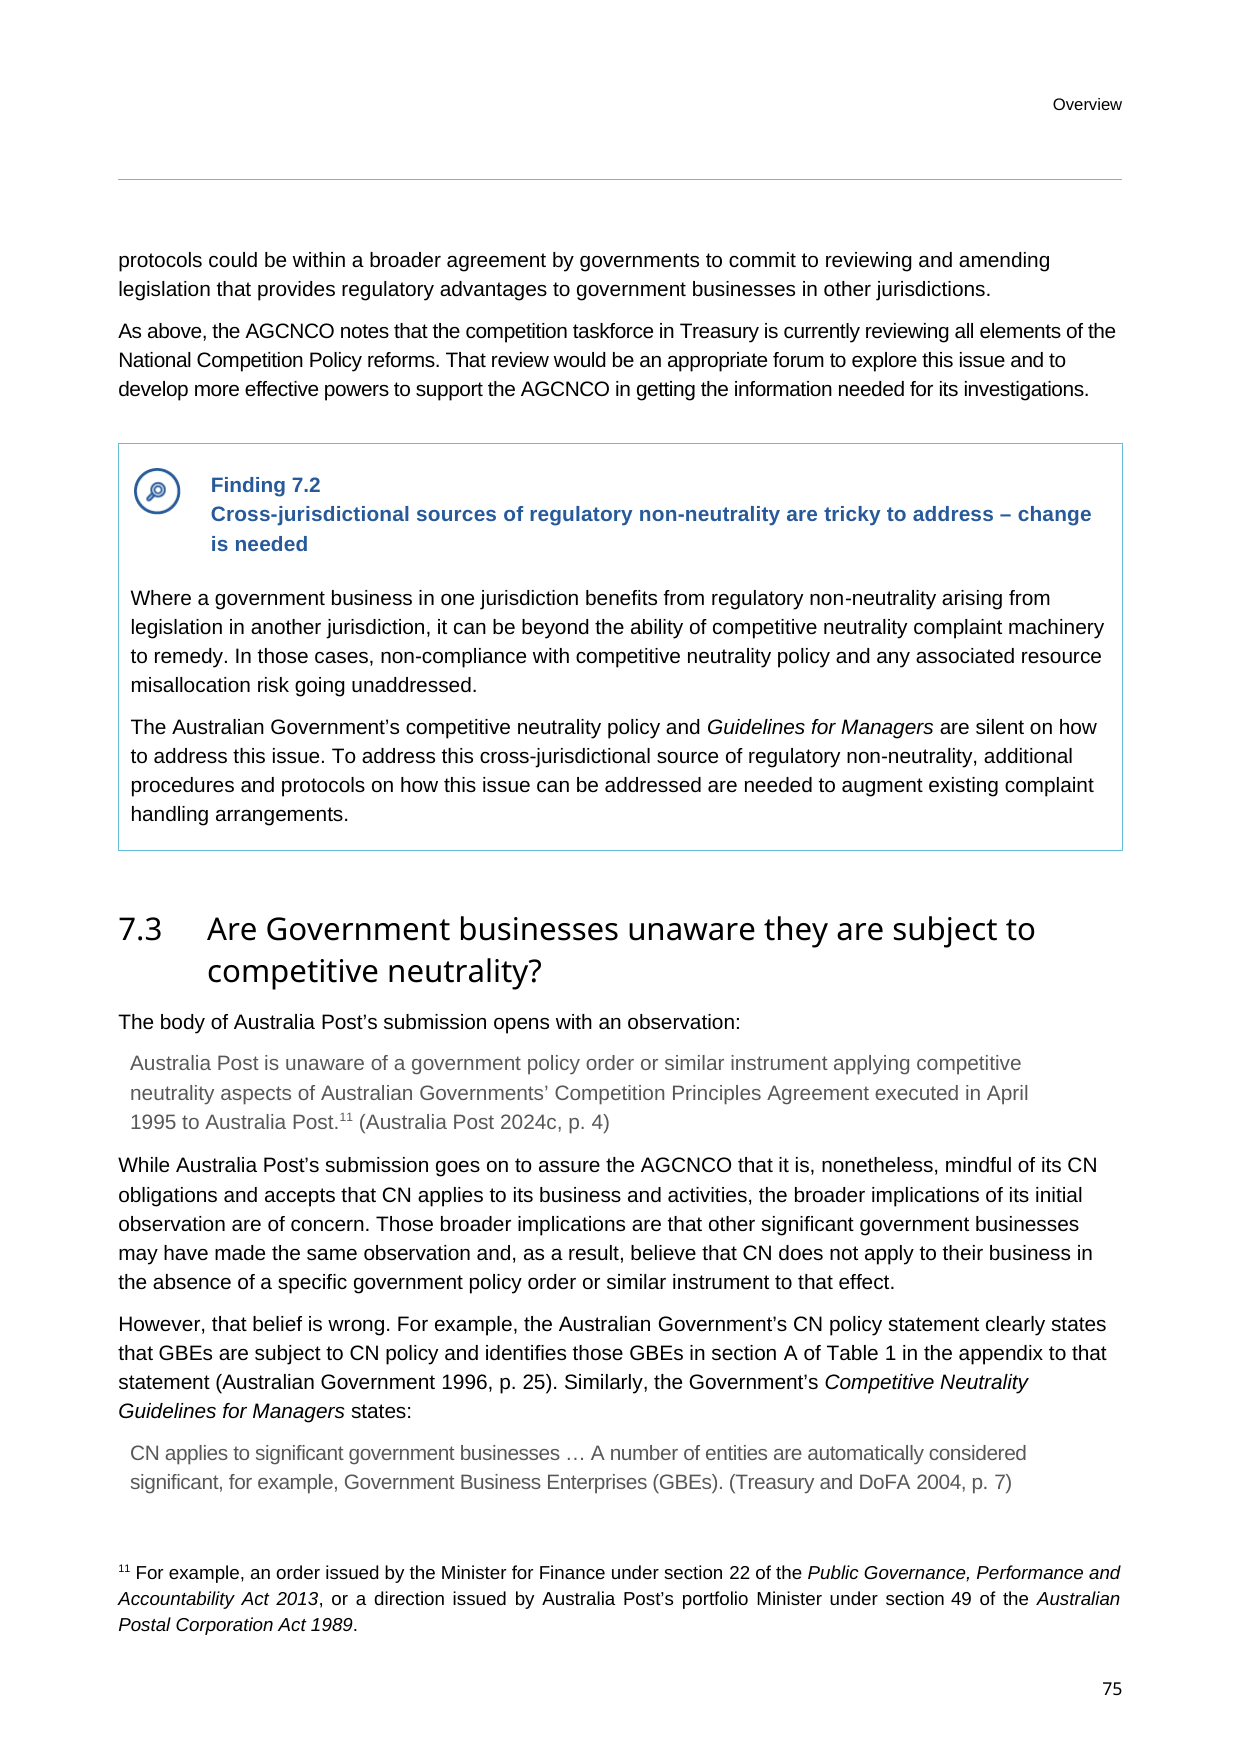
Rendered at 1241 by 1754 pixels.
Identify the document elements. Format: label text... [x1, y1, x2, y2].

table_header Finding 7.2 Cross-jurisdictional sources of regulatory non-neutrality are tricky to address – change is needed [193, 444, 1122, 568]
subtitle Are Government businesses unaware they are subject to competitive neutrality? [118, 907, 1122, 992]
text The body of Australia Post’s submission opens with an observation: [118, 1004, 1122, 1033]
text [118, 242, 1122, 301]
table_header [119, 444, 193, 568]
text As above, the AGCNCO notes that the competition taskforce in Treasury is currently reviewing all elements of the National Competition Policy reforms. That review would be an appropriate forum to explore this issue and to develop more effective powers to support the AGCNCO in getting the information needed for its investigations. [118, 313, 1122, 401]
text Australia Post is unaware of a government policy order or similar instrument applying competitive neutrality aspects of Australian Governments’ Competition Principles Agreement executed in April 1995 to Australia Post. (Australia Post 2024c, p. 4) [130, 1046, 1033, 1133]
text While Australia Post’s submission goes on to assure the AGCNCO that it is, nonetheless, mindful of its CN obligations and accepts that CN applies to its business and activities, the broader implications of its initial observation are of concern. Those broader implications are that other significant government businesses may have made the same observation and, as a result, believe that CN does not apply to their business in the absence of a specific government policy order or similar instrument to that effect. [118, 1148, 1122, 1294]
text CN applies to significant government businesses … A number of entities are automatically considered significant, for example, Government Business Enterprises (GBEs). (Treasury and DoFA 2004, p. 7) [130, 1436, 1033, 1494]
picture [133, 467, 182, 516]
table_cell Where a government business in one jurisdiction benefits from regulatory non-neutrality arising from legislation in another jurisdiction, it can be beyond the ability of competitive neutrality complaint machinery to remedy. In those cases, non-compliance with competitive neutrality policy and any associated resource misallocation risk going unaddressed. The Australian Government’s competitive neutrality policy and Guidelines for Managers are silent on how to address this issue. To address this cross-jurisdictional source of regulatory non-neutrality, additional procedures and protocols on how this issue can be addressed are needed to augment existing complaint handling arrangements. [119, 568, 1122, 850]
text However, that belief is wrong. For example, the Australian Government’s CN policy statement clearly states that GBEs are subject to CN policy and identifies those GBEs in section A of Table 1 in the appendix to that statement (Australian Government 1996, p. 25). Similarly, the Government’s Competitive Neutrality Guidelines for Managers states: [118, 1306, 1122, 1423]
